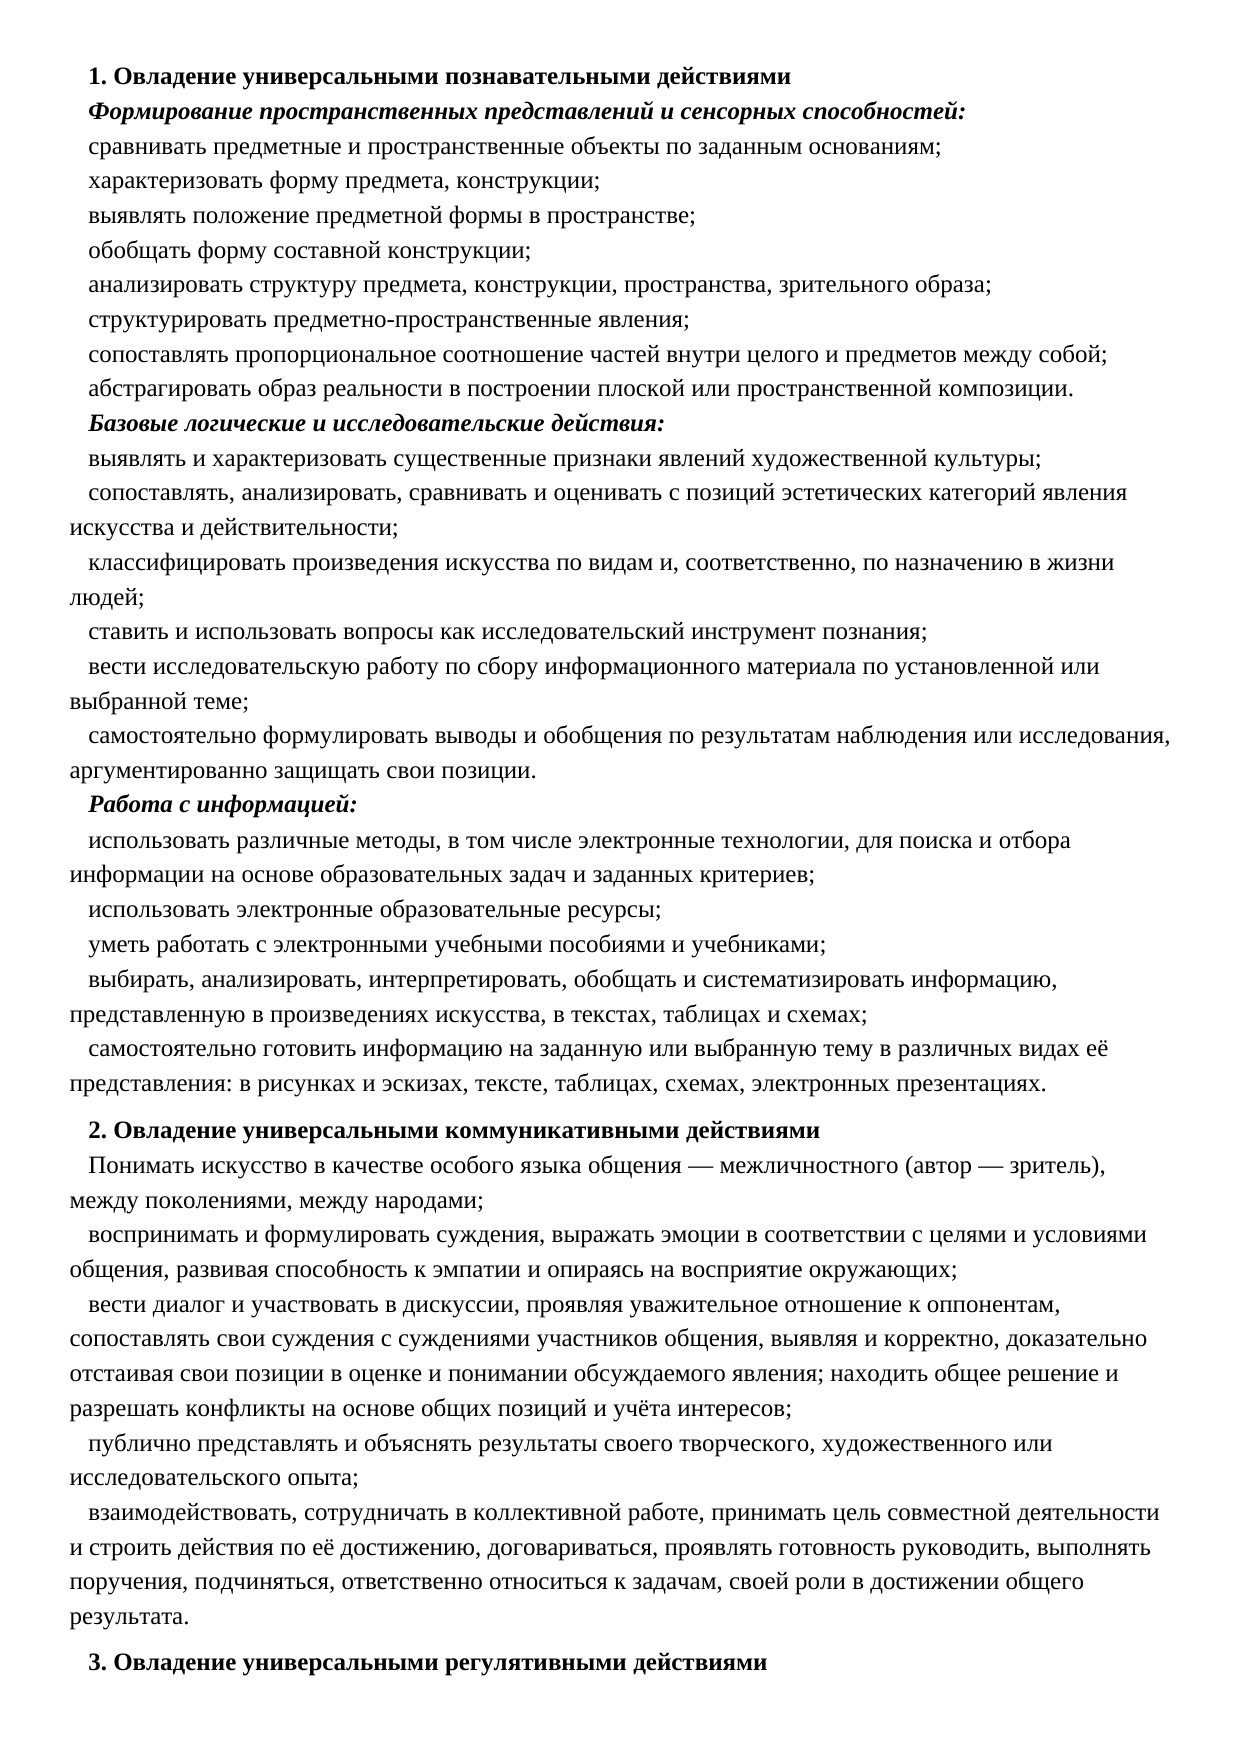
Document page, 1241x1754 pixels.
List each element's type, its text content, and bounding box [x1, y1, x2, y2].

text самостоятельно формулировать выводы и обобщения по результатам наблюдения или исследования, аргументированно защищать свои позиции. [69, 721, 1182, 784]
text использовать различные методы, в том числе электронные технологии, для поиска и отбора информации на основе образовательных задач и заданных критериев; [69, 825, 1074, 888]
subtitle Овладение универсальными познавательными действиями [88, 61, 1182, 90]
subtitle Овладение универсальными регулятивными действиями [88, 1647, 1182, 1676]
text Понимать искусство в качестве особого языка общения — межличностного (автор — зритель), между поколениями, между народами; [69, 1150, 1122, 1213]
subtitle Базовые логические и исследовательские действия: [88, 408, 1182, 437]
text использовать электронные образовательные ресурсы; [88, 894, 1182, 923]
text Формирование пространственных представлений и сенсорных способностей: сравнивать предметные и пространственные объекты по заданным основаниям; характеризовать форму предмета, конструкции; [88, 96, 1077, 194]
text самостоятельно готовить информацию на заданную или выбранную тему в различных видах её представления: в рисунках и эскизах, тексте, таблицах, схемах, электронных презентациях. [69, 1033, 1112, 1097]
text сопоставлять пропорциональное соотношение частей внутри целого и предметов между собой; абстрагировать образ реальности в построении плоской или пространственной композиции. [88, 339, 1111, 402]
text классифицировать произведения искусства по видам и, соответственно, по назначению в жизни людей; [69, 547, 1117, 610]
text ставить и использовать вопросы как исследовательский инструмент познания; [88, 616, 1182, 645]
text выявлять и характеризовать существенные признаки явлений художественной культуры; сопоставлять, анализировать, сравнивать и оценивать с позиций эстетических категорий явления [88, 443, 1182, 506]
text вести исследовательскую работу по сбору информационного материала по установленной или выбранной теме; [69, 651, 1103, 715]
text взаимодействовать, сотрудничать в коллективной работе, принимать цель совместной деятельности и строить действия по её достижению, договариваться, проявлять готовность руководить, выполнять поручения, подчиняться, ответственно относиться к задачам, своей роли в достижении общего результата. [69, 1497, 1164, 1630]
text воспринимать и формулировать суждения, выражать эмоции в соответствии с целями и условиями общения, развивая способность к эмпатии и опираясь на восприятие окружающих; [69, 1219, 1150, 1283]
text выявлять положение предметной формы в пространстве; обобщать форму составной конструкции; [88, 200, 699, 263]
subtitle Работа с информацией: [88, 790, 1182, 819]
text публично представлять и объяснять результаты своего творческого, художественного или исследовательского опыта; [69, 1428, 1056, 1491]
text анализировать структуру предмета, конструкции, пространства, зрительного образа; структурировать предметно-пространственные явления; [88, 269, 995, 333]
text уметь работать с электронными учебными пособиями и учебниками; [88, 929, 1182, 958]
text выбирать, анализировать, интерпретировать, обобщать и систематизировать информацию, представленную в произведениях искусства, в текстах, таблицах и схемах; [69, 964, 1061, 1027]
text искусства и действительности; [69, 512, 1182, 541]
text вести диалог и участвовать в дискуссии, проявляя уважительное отношение к оппонентам, сопоставлять свои суждения с суждениями участников общения, выявляя и корректно, доказательно отстаивая свои позиции в оценке и понимании обсуждаемого явления; находить общее решение и разрешать конфликты на основе общих позиций и учёта интересов; [69, 1289, 1182, 1422]
subtitle Овладение универсальными коммуникативными действиями [88, 1115, 1182, 1144]
